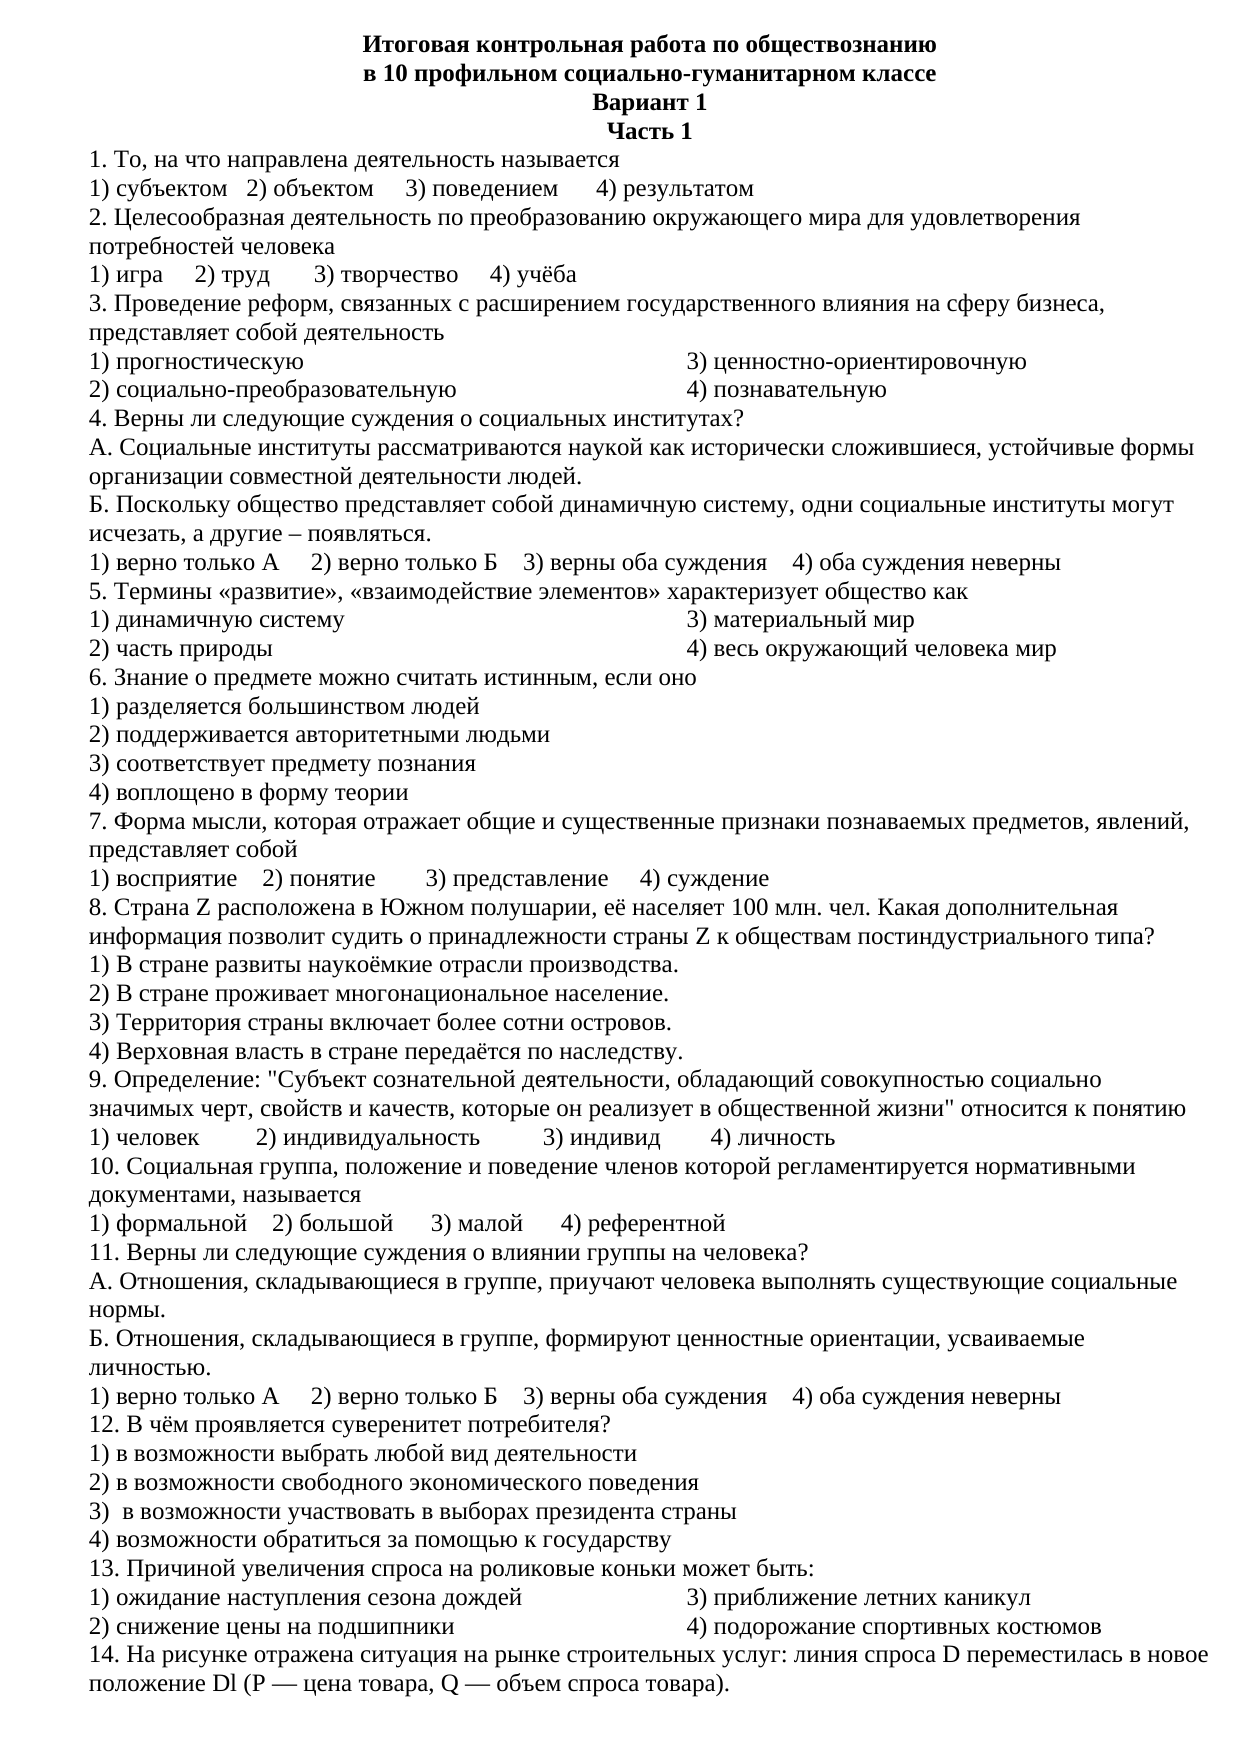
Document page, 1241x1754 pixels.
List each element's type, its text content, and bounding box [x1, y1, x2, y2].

text Б. Отношения, складывающиеся в группе, формируют ценностные ориентации, усваиваемые личностью. [89, 1323, 1211, 1381]
text 1) восприятие 2) понятие 3) представление 4) суждение [89, 863, 1211, 892]
text 1) верно только А 2) верно только Б 3) верны оба суждения 4) оба суждения неверны [89, 1381, 1211, 1409]
text 1) ожидание наступления сезона дождей [89, 1582, 613, 1611]
text 2) снижение цены на подшипники [89, 1611, 613, 1639]
text 3) ценностно-ориентировочную [686, 346, 1211, 374]
text Часть 1 [89, 116, 1211, 144]
text 1) человек 2) индивидуальность 3) индивид 4) личность [89, 1122, 1211, 1151]
text 1. То, на что направлена деятельность называется [89, 144, 1211, 173]
text 4) возможности обратиться за помощью к государству [89, 1524, 1211, 1553]
text 2) социально-преобразовательную [89, 374, 613, 403]
text в 10 профильном социально-гуманитарном классе [89, 58, 1211, 87]
text 4) познавательную [686, 374, 1211, 403]
text Итоговая контрольная работа по обществознанию [89, 29, 1211, 58]
text 2) часть природы [89, 633, 613, 662]
text 1) В стране развиты наукоёмкие отрасли производства. [89, 949, 1211, 978]
text 13. Причиной увеличения спроса на роликовые коньки может быть: [89, 1553, 1211, 1582]
text 7. Форма мысли, которая отражает общие и существенные признаки познаваемых предметов, явлений, представляет собой [89, 806, 1211, 863]
text 8. Страна Z расположена в Южном полушарии, её населяет 100 млн. чел. Какая дополнительная информация позволит судить о принадлежности страны Z к обществам постиндустриального типа? [89, 892, 1211, 949]
text 4) воплощено в форму теории [89, 777, 1211, 806]
text 1) субъектом 2) объектом 3) поведением 4) результатом [89, 173, 1211, 202]
text Вариант 1 [89, 87, 1211, 116]
text 4) подорожание спортивных костюмов [686, 1611, 1211, 1639]
text 1) динамичную систему [89, 604, 613, 633]
text Б. Поскольку общество представляет собой динамичную систему, одни социальные институты могут исчезать, а другие – появляться. [89, 489, 1211, 547]
text 3) материальный мир [686, 604, 1211, 633]
text 11. Верны ли следующие суждения о влиянии группы на человека? [89, 1237, 1211, 1266]
text 4. Верны ли следующие суждения о социальных институтах? [89, 403, 1211, 432]
text 2. Целесообразная деятельность по преобразованию окружающего мира для удовлетворения потребностей человека [89, 202, 1211, 259]
text 14. На рисунке отражена ситуация на рынке строительных услуг: линия спроса D переместилась в новое положение Dl (Р — цена товара, Q — объем спроса товара). [89, 1639, 1211, 1697]
text 9. Определение: "Субъект сознательной деятельности, обладающий совокупностью социально значимых черт, свойств и качеств, которые он реализует в общественной жизни" относится к понятию [89, 1064, 1211, 1122]
text 1) формальной 2) большой 3) малой 4) референтной [89, 1208, 1211, 1237]
text А. Отношения, складывающиеся в группе, приучают человека выполнять существующие социальные нормы. [89, 1266, 1211, 1323]
text 1) в возможности выбрать любой вид деятельности [89, 1438, 1211, 1467]
text 4) весь окружающий человека мир [686, 633, 1211, 662]
text 2) поддерживается авторитетными людьми [89, 719, 1211, 748]
text 6. Знание о предмете можно считать истинным, если оно [89, 662, 1211, 691]
text 1) прогностическую [89, 346, 613, 374]
text 3) в возможности участвовать в выборах президента страны [89, 1496, 1211, 1524]
text 1) игра 2) труд 3) творчество 4) учёба [89, 259, 1211, 288]
text 3) приближение летних каникул [686, 1582, 1211, 1611]
text 4) Верховная власть в стране передаётся по наследству. [89, 1036, 1211, 1064]
text 12. В чём проявляется суверенитет потребителя? [89, 1409, 1211, 1438]
text 5. Термины «развитие», «взаимодействие элементов» характеризует общество как [89, 576, 1211, 604]
text 1) верно только А 2) верно только Б 3) верны оба суждения 4) оба суждения неверны [89, 547, 1211, 576]
text 2) В стране проживает многонациональное население. [89, 978, 1211, 1007]
text 2) в возможности свободного экономического поведения [89, 1467, 1211, 1496]
text 1) разделяется большинством людей [89, 691, 1211, 719]
text 10. Социальная группа, положение и поведение членов которой регламентируется нормативными документами, называется [89, 1151, 1211, 1208]
text 3. Проведение реформ, связанных с расширением государственного влияния на сферу бизнеса, представляет собой деятельность [89, 288, 1211, 346]
text 3) соответствует предмету познания [89, 748, 1211, 777]
text 3) Территория страны включает более сотни островов. [89, 1007, 1211, 1036]
text А. Социальные институты рассматриваются наукой как исторически сложившиеся, устойчивые формы организации совместной деятельности людей. [89, 432, 1211, 489]
